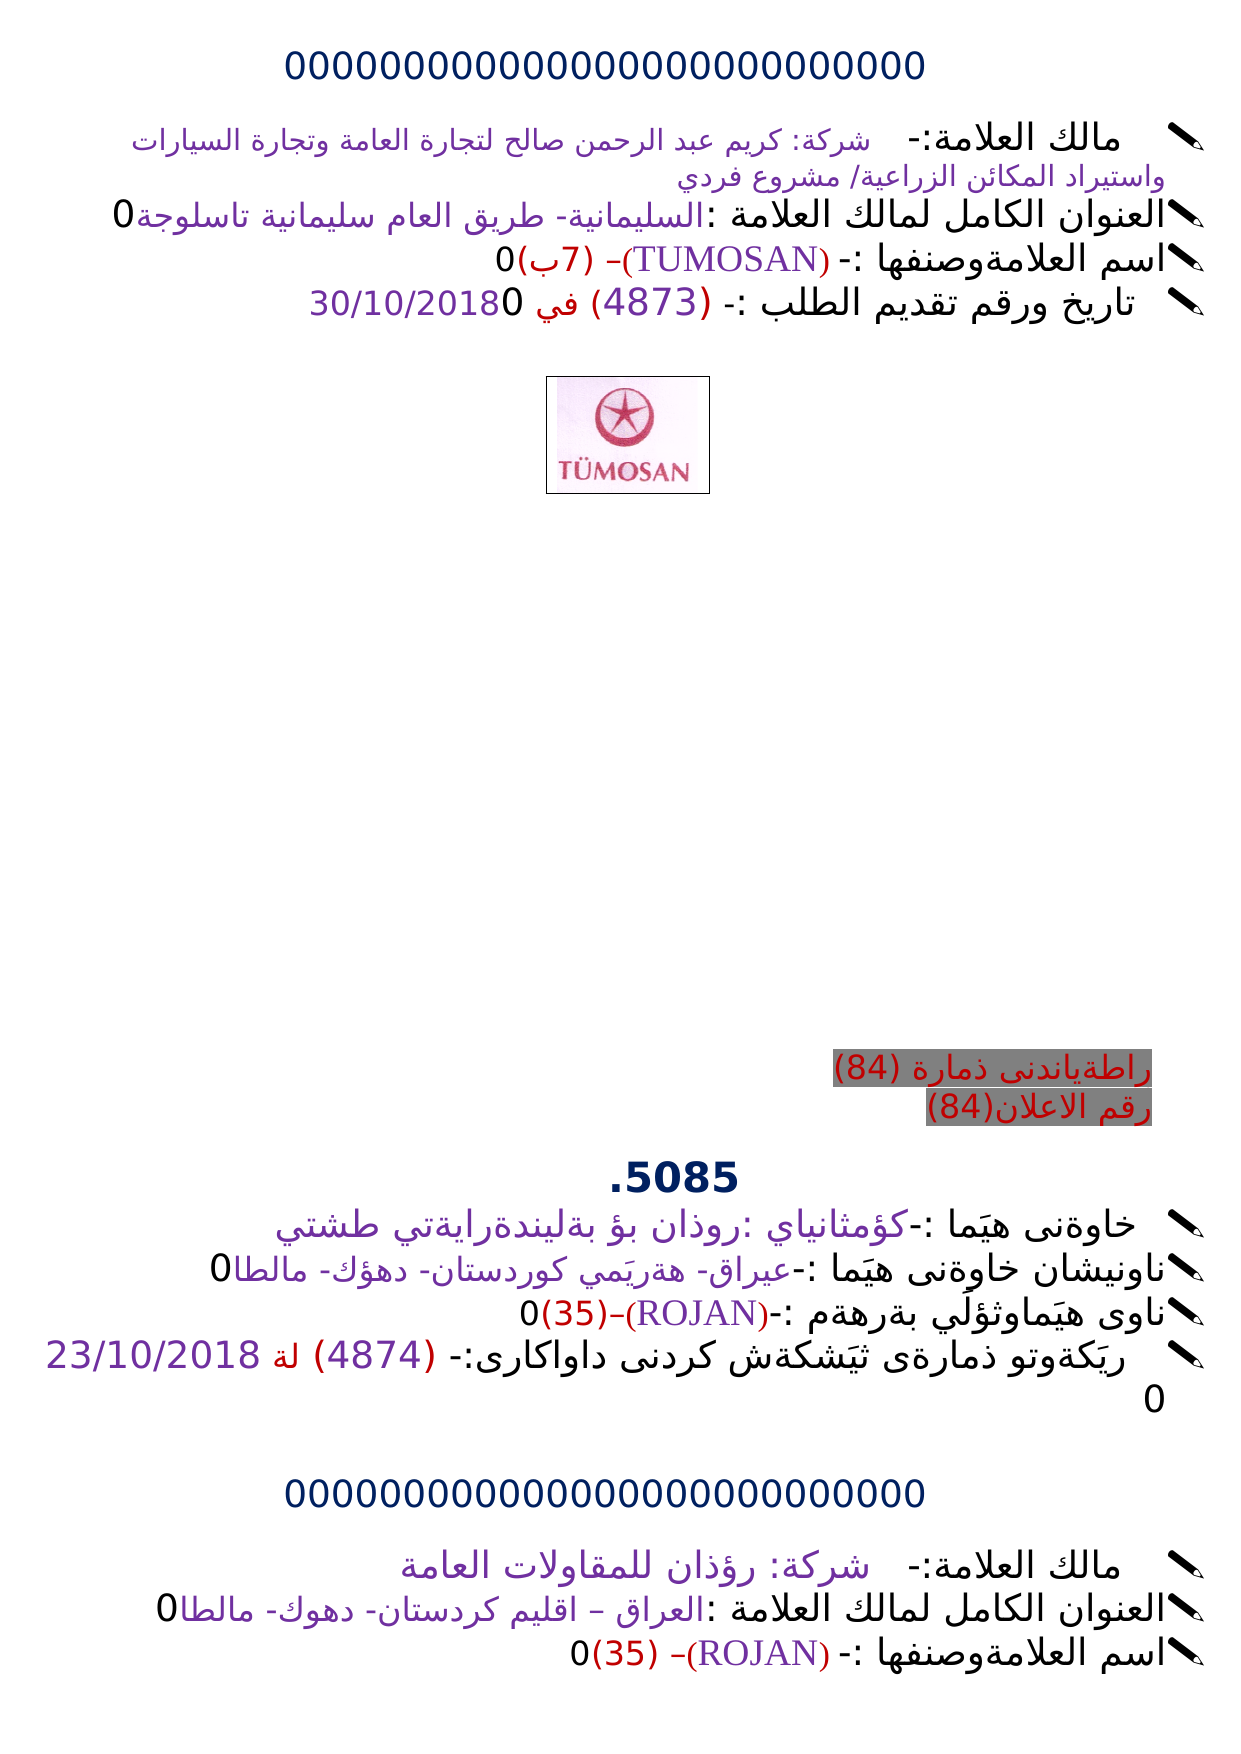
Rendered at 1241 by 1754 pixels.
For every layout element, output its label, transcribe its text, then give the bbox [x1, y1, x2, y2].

list ريَكةوتو ذمارةى ثيَشكةش كردنى داواكارى:- (4874) لة 23/10/2018 0 [44, 1334, 1166, 1421]
list مالك العلامة:- شركة: كريم عبد الرحمن صالح لتجارة العامة وتجارة السيارات واستيراد المكائن الزراعية/ مشروع فردي [44, 115, 1166, 193]
list ناوى هيَماوثؤلَي بةرهةم :-(ROJAN)–(35)0 [44, 1290, 1166, 1334]
text رقم الاعلان(84) [44, 1087, 1152, 1126]
list خاوةنى هيَما :-كؤمثانياي :روذان بؤ بةليندةرايةتي طشتي [44, 1203, 1166, 1247]
picture [557, 377, 698, 493]
text 000000000000000000000000000 [44, 1472, 1166, 1516]
text 000000000000000000000000000 [44, 44, 1166, 88]
list اسم العلامةوصنفها :- (TUMOSAN)– (7ب)0 [44, 237, 1166, 280]
text رِاطةياندنى ذمارة (84) [44, 1048, 1152, 1087]
list اسم العلامةوصنفها :- (ROJAN)– (35)0 [44, 1631, 1166, 1674]
list العنوان الكامل لمالك العلامة :السليمانية- طريق العام سليمانية تاسلوجة0 [44, 193, 1166, 237]
list مالك العلامة:- شركة: رؤذان للمقاولات العامة [44, 1543, 1166, 1587]
list ناونيشان خاوةنى هيَما :-عيراق- هةريَمي كوردستان- دهؤك- مالطا0 [44, 1247, 1166, 1290]
list العنوان الكامل لمالك العلامة :العراق – اقليم كردستان- دهوك- مالطا0 [44, 1587, 1166, 1631]
table_header [698, 377, 709, 493]
table_header [547, 377, 557, 493]
list تاريخ ورقم تقديم الطلب :- (4873) في 30/10/20180 [44, 280, 1166, 324]
